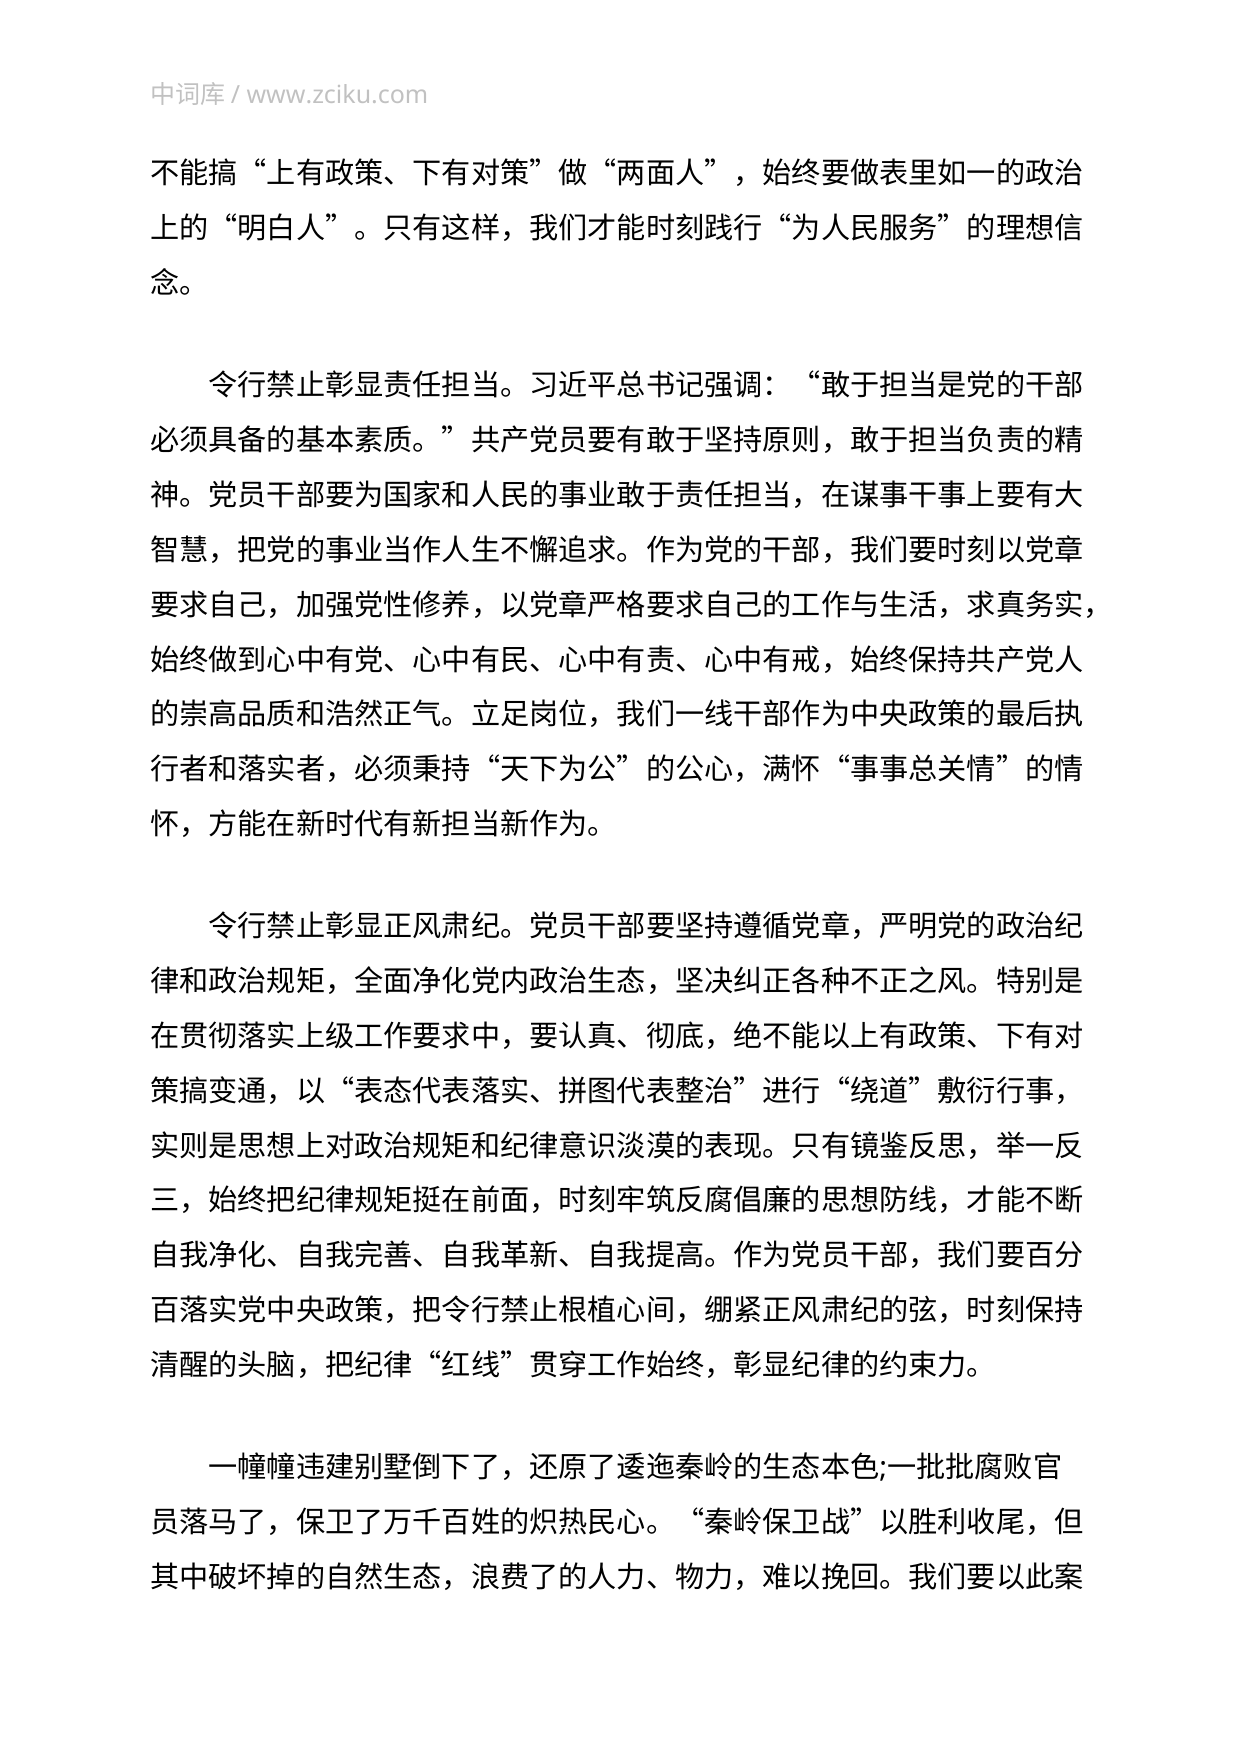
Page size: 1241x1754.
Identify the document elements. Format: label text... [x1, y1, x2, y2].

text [150, 150, 1090, 302]
text 令行禁止彰显责任担当。习近平总书记强调：“敢于担当是党的干部必须具备的基本素质。”共产党员要有敢于坚持原则，敢于担当负责的精神。党员干部要为国家和人民的事业敢于责任担当，在谋事干事上要有大智慧，把党的事业当作人生不懈追求。作为党的干部，我们要时刻以党章要求自己，加强党性修养，以党章严格要求自己的工作与生活，求真务实，始终做到心中有党、心中有民、心中有责、心中有戒，始终保持共产党人的崇高品质和浩然正气。立足岗位，我们一线干部作为中央政策的最后执行者和落实者，必须秉持“天下为公”的公心，满怀“事事总关情”的情怀，方能在新时代有新担当新作为。 [150, 362, 1090, 843]
text 令行禁止彰显正风肃纪。党员干部要坚持遵循党章，严明党的政治纪律和政治规矩，全面净化党内政治生态，坚决纠正各种不正之风。特别是在贯彻落实上级工作要求中，要认真、彻底，绝不能以上有政策、下有对策搞变通，以“表态代表落实、拼图代表整治”进行“绕道”敷衍行事，实则是思想上对政治规矩和纪律意识淡漠的表现。只有镜鉴反思，举一反三，始终把纪律规矩挺在前面，时刻牢筑反腐倡廉的思想防线，才能不断自我净化、自我完善、自我革新、自我提高。作为党员干部，我们要百分百落实党中央政策，把令行禁止根植心间，绷紧正风肃纪的弦，时刻保持清醒的头脑，把纪律“红线”贯穿工作始终，彰显纪律的约束力。 [150, 902, 1090, 1384]
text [150, 1443, 1090, 1596]
